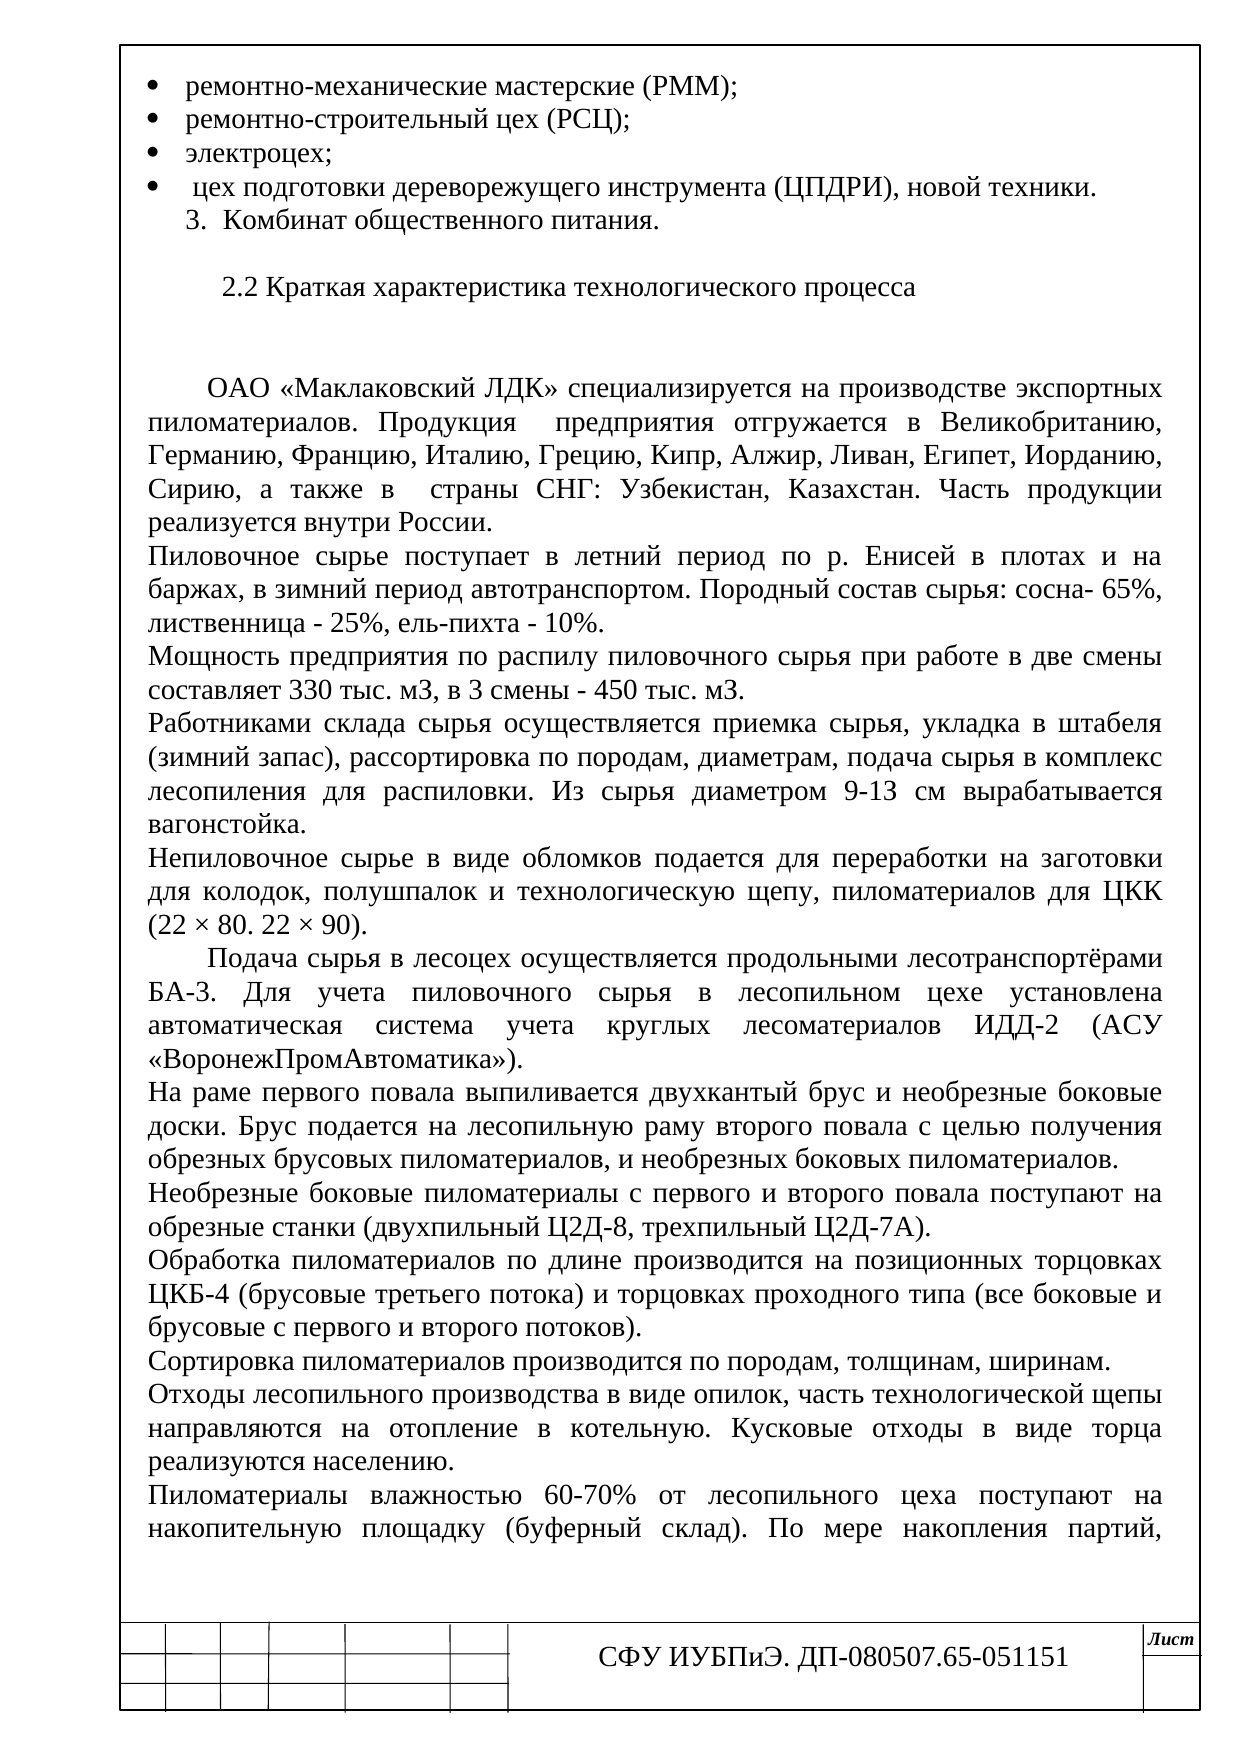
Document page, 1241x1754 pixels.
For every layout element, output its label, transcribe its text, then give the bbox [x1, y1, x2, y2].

list ремонтно-механические мастерские (РММ); [148, 68, 1163, 102]
list ремонтно-строительный цех (РСЦ); [148, 102, 1163, 135]
text Мощность предприятия по распилу пиловочного сырья при работе в две смены составляет 330 тыс. мЗ, в 3 смены - 450 тыс. мЗ. [148, 638, 1163, 706]
list электроцех; [148, 135, 1163, 169]
text Необрезные боковые пиломатериалы с первого и второго повала поступают на обрезные станки (двухпильный Ц2Д-8, трехпильный Ц2Д-7А). [148, 1175, 1163, 1242]
text На раме первого повала выпиливается двухкантый брус и необрезные боковые доски. Брус подается на лесопильную раму второго повала с целью получения обрезных брусовых пиломатериалов, и необрезных боковых пиломатериалов. [148, 1074, 1163, 1175]
text Работниками склада сырья осуществляется приемка сырья, укладка в штабеля (зимний запас), рассортировка по породам, диаметрам, подача сырья в комплекс лесопиления для распиловки. Из сырья диаметром 9-1З см вырабатывается вагонстойка. [148, 706, 1163, 840]
text Пиловочное сырье поступает в летний период по р. Енисей в плотах и на баржах, в зимний период автотранспортом. Породный состав сырья: сосна- 65%, лиственница - 25%, ель-пихта - 10%. [148, 538, 1163, 638]
text ОАО «Маклаковский ЛДК» специализируется на производстве экспортных пиломатериалов. Продукция предприятия отгружается в Великобританию, Германию, Францию, Италию, Грецию, Кипр, Алжир, Ливан, Египет, Иорданию, Сирию, а также в страны СНГ: Узбекистан, Казахстан. Часть продукции реализуется внутри России. [148, 370, 1163, 538]
text Непиловочное сырье в виде обломков подается для переработки на заготовки для колодок, полушпалок и технологическую щепу, пиломатериалов для ЦКК (22 × 80. 22 × 90). [148, 840, 1163, 940]
text Отходы лесопильного производства в виде опилок, часть технологической щепы направляются на отопление в котельную. Кусковые отходы в виде торца реализуются населению. [148, 1376, 1163, 1477]
text 2.2 Краткая характеристика технологического процесса [148, 269, 1163, 303]
text Сортировка пиломатериалов производится по породам, толщинам, ширинам. [148, 1343, 1163, 1376]
text Обработка пиломатериалов по длине производится на позиционных торцовках ЦКБ-4 (брусовые третьего потока) и торцовках проходного типа (все боковые и брусовые с первого и второго потоков). [148, 1242, 1163, 1343]
list цех подготовки дереворежущего инструмента (ЦПДРИ), новой техники. [148, 169, 1163, 202]
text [148, 1477, 1163, 1544]
text Подача сырья в лесоцех осуществляется продольными лесотранспортёрами БА-3. Для учета пиловочного сырья в лесопильном цехе установлена автоматическая система учета круглых лесоматериалов ИДД-2 (АСУ «ВоронежПромАвтоматика»). [148, 940, 1163, 1074]
list Комбинат общественного питания. [185, 202, 1163, 236]
